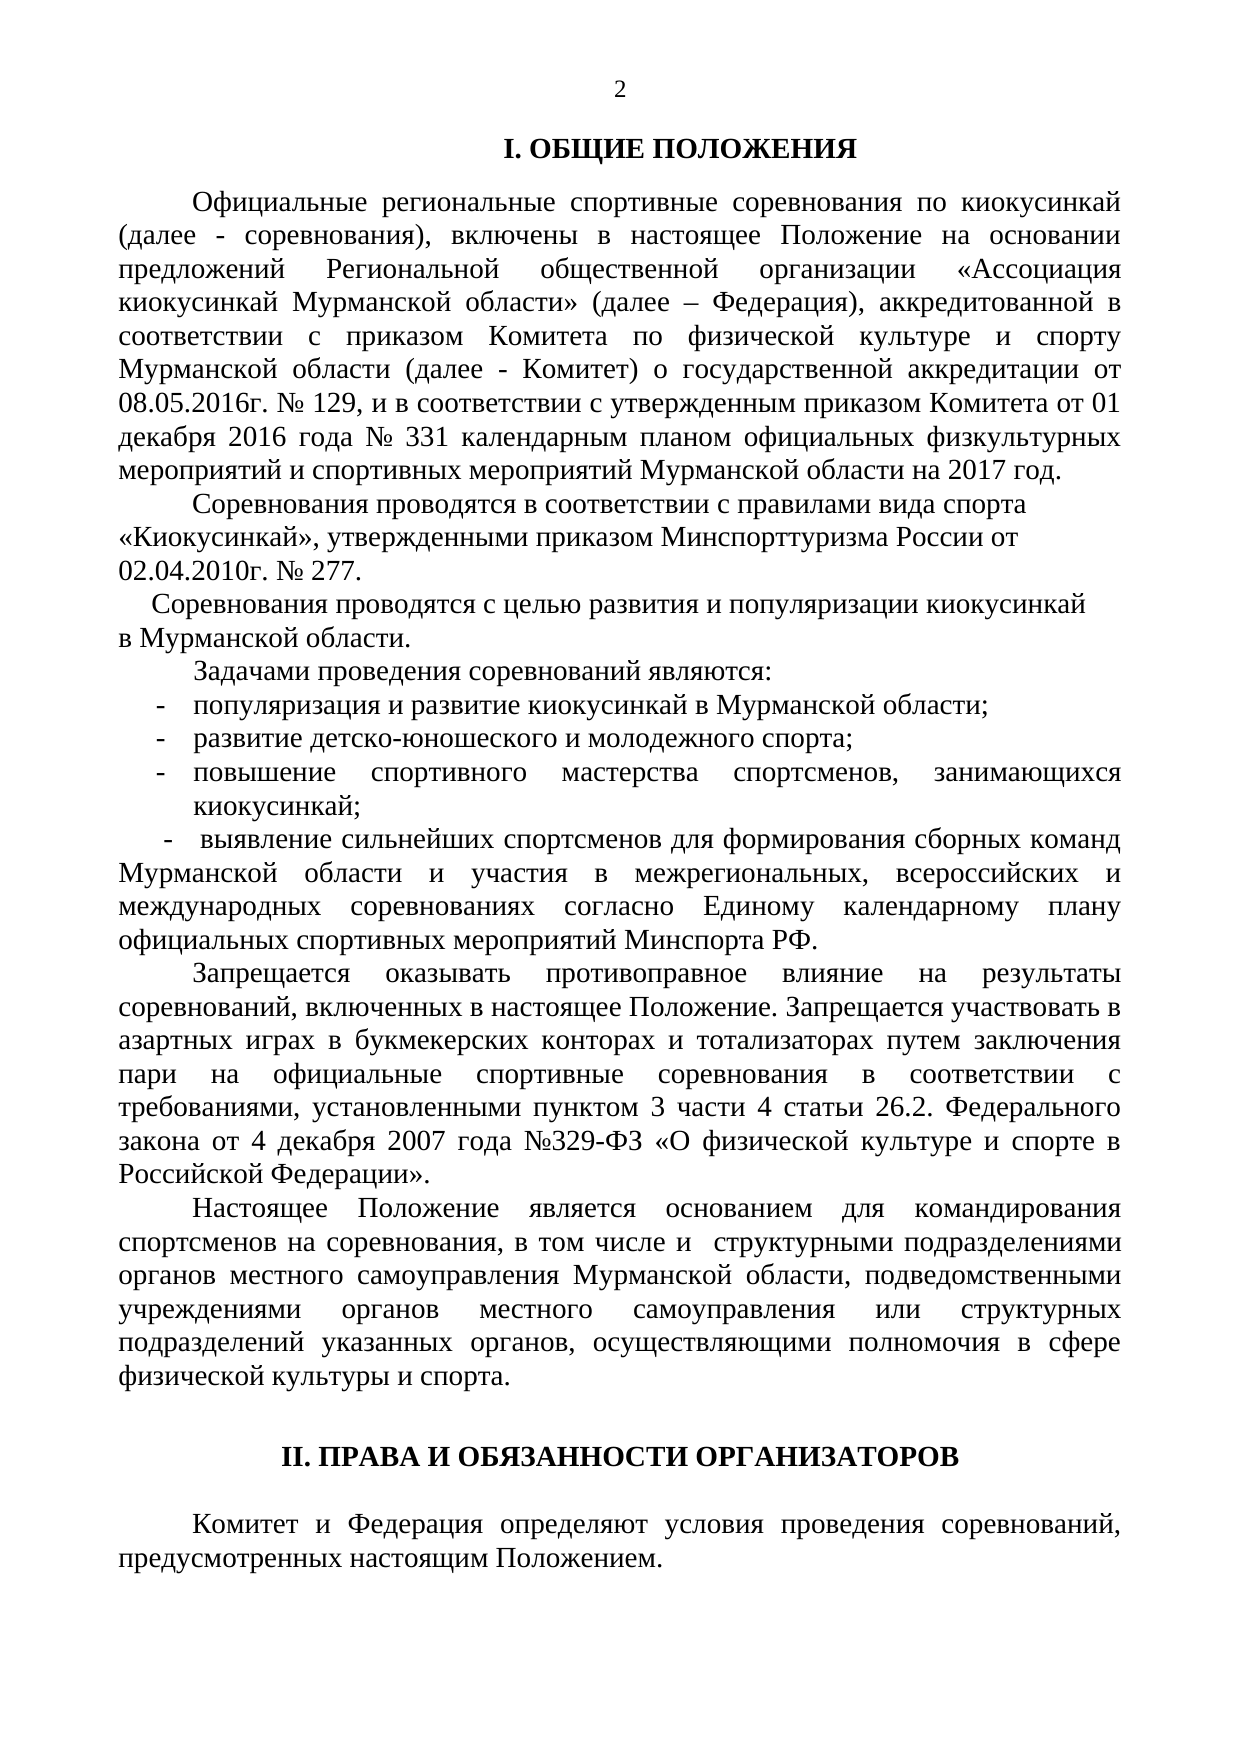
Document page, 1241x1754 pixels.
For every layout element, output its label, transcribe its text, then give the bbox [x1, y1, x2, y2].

text II. ПРАВА И ОБЯЗАННОСТИ ОРГАНИЗАТОРОВ [118, 1439, 1122, 1473]
list I. ОБЩИЕ ПОЛОЖЕНИЯ [231, 131, 1122, 165]
title Соревнования проводятся с целью развития и популяризации киокусинкай [118, 586, 1122, 620]
list развитие детско-юношеского и молодежного спорта; [156, 721, 1122, 754]
text Соревнования проводятся в соответствии с правилами вида спорта «Киокусинкай», утвержденными приказом Минспорттуризма России от 02.04.2010г. № 277. [118, 486, 1122, 586]
text Комитет и Федерация определяют условия проведения соревнований, предусмотренных настоящим Положением. [118, 1506, 1122, 1573]
text Официальные региональные спортивные соревнования по киокусинкай (далее - соревнования), включены в настоящее Положение на основании предложений Региональной общественной организации «Ассоциация киокусинкай Мурманской области» (далее – Федерация), аккредитованной в соответствии с приказом Комитета по физической культуре и спорту Мурманской области (далее - Комитет) о государственной аккредитации от 08.05.2016г. № 129, и в соответствии с утвержденным приказом Комитета от 01 декабря 2016 года № 331 календарным планом официальных физкультурных мероприятий и спортивных мероприятий Мурманской области на 2017 год. [118, 184, 1122, 486]
text - выявление сильнейших спортсменов для формирования сборных команд Мурманской области и участия в межрегиональных, всероссийских и международных соревнованиях согласно Единому календарному плану официальных спортивных мероприятий Минспорта РФ. [118, 821, 1122, 955]
list повышение спортивного мастерства спортсменов, занимающихся киокусинкай; [156, 754, 1122, 821]
title в Мурманской области. [118, 620, 1122, 653]
text Задачами проведения соревнований являются: [193, 653, 1122, 687]
text Запрещается оказывать противоправное влияние на результаты соревнований, включенных в настоящее Положение. Запрещается участвовать в азартных играх в букмекерских конторах и тотализаторах путем заключения пари на официальные спортивные соревнования в соответствии с требованиями, установленными пунктом 3 части 4 статьи 26.2. Федерального закона от 4 декабря 2007 года №329-ФЗ «О физической культуре и спорте в Российской Федерации». [118, 955, 1122, 1190]
text Настоящее Положение является основанием для командирования спортсменов на соревнования, в том числе и структурными подразделениями органов местного самоуправления Мурманской области, подведомственными учреждениями органов местного самоуправления или структурных подразделений указанных органов, осуществляющими полномочия в сфере физической культуры и спорта. [118, 1190, 1122, 1391]
list популяризация и развитие киокусинкай в Мурманской области; [156, 687, 1122, 721]
